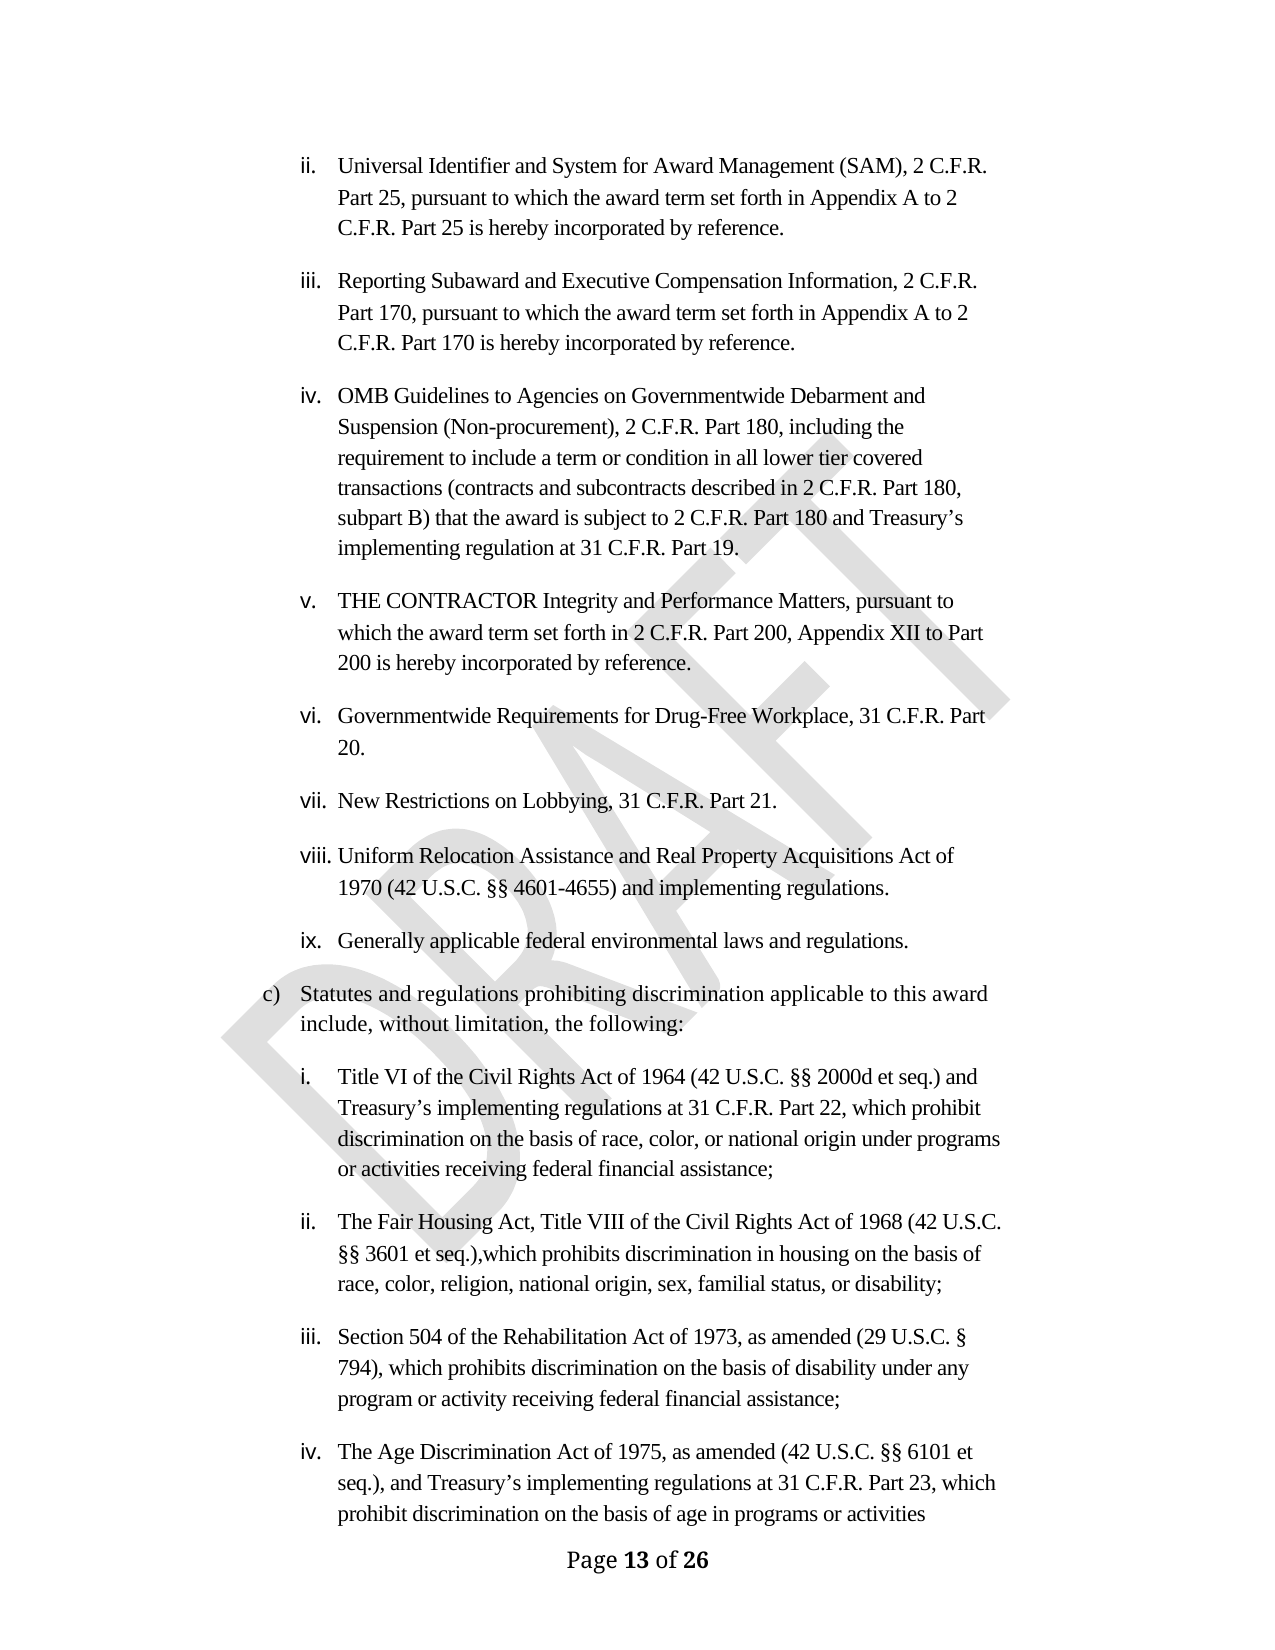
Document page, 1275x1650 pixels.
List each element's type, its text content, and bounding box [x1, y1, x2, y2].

list Section 504 of the Rehabilitation Act of 1973, as amended (29 U.S.C. § 794), which prohibits discrimination on the basis of disability under any program or activity receiving federal financial assistance; [300, 1321, 1002, 1411]
list Universal Identifier and System for Award Management (SAM), 2 C.F.R. Part 25, pursuant to which the award term set forth in Appendix A to 2 C.F.R. Part 25 is hereby incorporated by reference. [300, 150, 1002, 240]
list Generally applicable federal environmental laws and regulations. [300, 924, 1002, 954]
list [300, 1436, 1002, 1526]
list New Restrictions on Lobbying, 31 C.F.R. Part 21. [300, 785, 1002, 815]
list Title VI of the Civil Rights Act of 1964 (42 U.S.C. §§ 2000d et seq.) and Treasury’s implementing regulations at 31 C.F.R. Part 22, which prohibit discrimination on the basis of race, color, or national origin under programs or activities receiving federal financial assistance; [300, 1061, 1002, 1181]
list Governmentwide Requirements for Drug-Free Workplace, 31 C.F.R. Part 20. [300, 700, 1002, 760]
list Uniform Relocation Assistance and Real Property Acquisitions Act of 1970 (42 U.S.C. §§ 4601-4655) and implementing regulations. [300, 840, 1002, 900]
list The Fair Housing Act, Title VIII of the Civil Rights Act of 1968 (42 U.S.C. §§ 3601 et seq.),which prohibits discrimination in housing on the basis of race, color, religion, national origin, sex, familial status, or disability; [300, 1206, 1002, 1296]
list Reporting Subaward and Executive Compensation Information, 2 C.F.R. Part 170, pursuant to which the award term set forth in Appendix A to 2 C.F.R. Part 170 is hereby incorporated by reference. [300, 265, 1002, 355]
list Statutes and regulations prohibiting discrimination applicable to this award include, without limitation, the following: [262, 979, 1002, 1036]
list THE CONTRACTOR Integrity and Performance Matters, pursuant to which the award term set forth in 2 C.F.R. Part 200, Appendix XII to Part 200 is hereby incorporated by reference. [300, 585, 1002, 676]
list OMB Guidelines to Agencies on Governmentwide Debarment and Suspension (Non-procurement), 2 C.F.R. Part 180, including the requirement to include a term or condition in all lower tier covered transactions (contracts and subcontracts described in 2 C.F.R. Part 180, subpart B) that the award is subject to 2 C.F.R. Part 180 and Treasury’s implementing regulation at 31 C.F.R. Part 19. [300, 380, 1002, 561]
